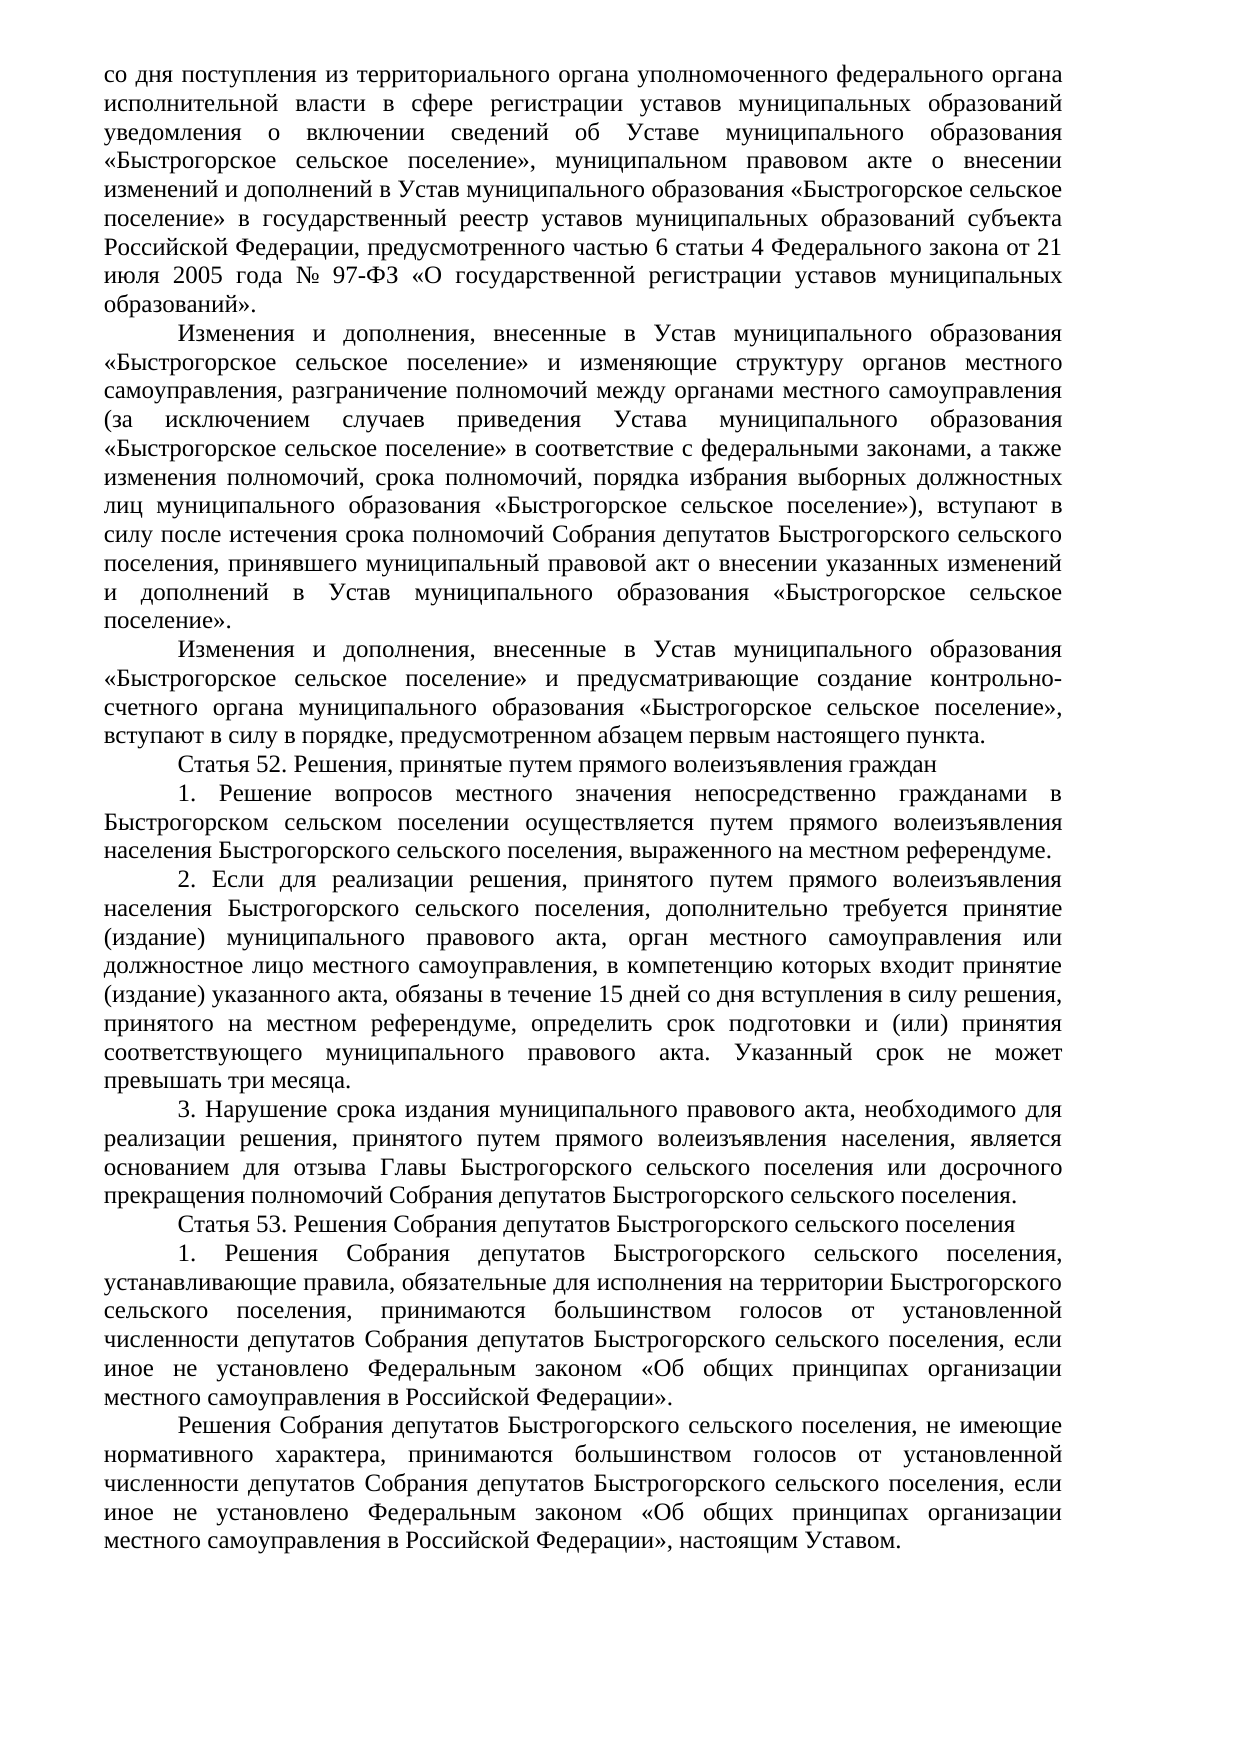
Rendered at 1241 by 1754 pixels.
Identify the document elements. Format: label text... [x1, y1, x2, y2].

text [103, 59, 1063, 318]
text 2. Если для реализации решения, принятого путем прямого волеизъявления населения Быстрогорского сельского поселения, дополнительно требуется принятие (издание) муниципального правового акта, орган местного самоуправления или должностное лицо местного самоуправления, в компетенцию которых входит принятие (издание) указанного акта, обязаны в течение 15 дней со дня вступления в силу решения, принятого на местном референдуме, определить срок подготовки и (или) принятия соответствующего муниципального правового акта. Указанный срок не может превышать три месяца. [103, 864, 1063, 1094]
text 1. Решения Собрания депутатов Быстрогорского сельского поселения, устанавливающие правила, обязательные для исполнения на территории Быстрогорского сельского поселения, принимаются большинством голосов от установленной численности депутатов Собрания депутатов Быстрогорского сельского поселения, если иное не установлено Федеральным законом «Об общих принципах организации местного самоуправления в Российской Федерации». [103, 1238, 1063, 1410]
text Статья 53. Решения Собрания депутатов Быстрогорского сельского поселения [103, 1209, 1063, 1238]
text Изменения и дополнения, внесенные в Устав муниципального образования «Быстрогорское сельское поселение» и изменяющие структуру органов местного самоуправления, разграничение полномочий между органами местного самоуправления (за исключением случаев приведения Устава муниципального образования «Быстрогорское сельское поселение» в соответствие с федеральными законами, а также изменения полномочий, срока полномочий, порядка избрания выборных должностных лиц муниципального образования «Быстрогорское сельское поселение»), вступают в силу после истечения срока полномочий Собрания депутатов Быстрогорского сельского поселения, принявшего муниципальный правовой акт о внесении указанных изменений и дополнений в Устав муниципального образования «Быстрогорское сельское поселение». [103, 318, 1063, 634]
text Решения Собрания депутатов Быстрогорского сельского поселения, не имеющие нормативного характера, принимаются большинством голосов от установленной численности депутатов Собрания депутатов Быстрогорского сельского поселения, если иное не установлено Федеральным законом «Об общих принципах организации местного самоуправления в Российской Федерации», настоящим Уставом. [103, 1410, 1063, 1554]
text Статья 52. Решения, принятые путем прямого волеизъявления граждан [103, 749, 1063, 778]
text 1. Решение вопросов местного значения непосредственно гражданами в Быстрогорском сельском поселении осуществляется путем прямого волеизъявления населения Быстрогорского сельского поселения, выраженного на местном референдуме. [103, 778, 1063, 864]
text 3. Нарушение срока издания муниципального правового акта, необходимого для реализации решения, принятого путем прямого волеизъявления населения, является основанием для отзыва Главы Быстрогорского сельского поселения или досрочного прекращения полномочий Собрания депутатов Быстрогорского сельского поселения. [103, 1094, 1063, 1209]
text Изменения и дополнения, внесенные в Устав муниципального образования «Быстрогорское сельское поселение» и предусматривающие создание контрольно-счетного органа муниципального образования «Быстрогорское сельское поселение», вступают в силу в порядке, предусмотренном абзацем первым настоящего пункта. [103, 634, 1063, 749]
